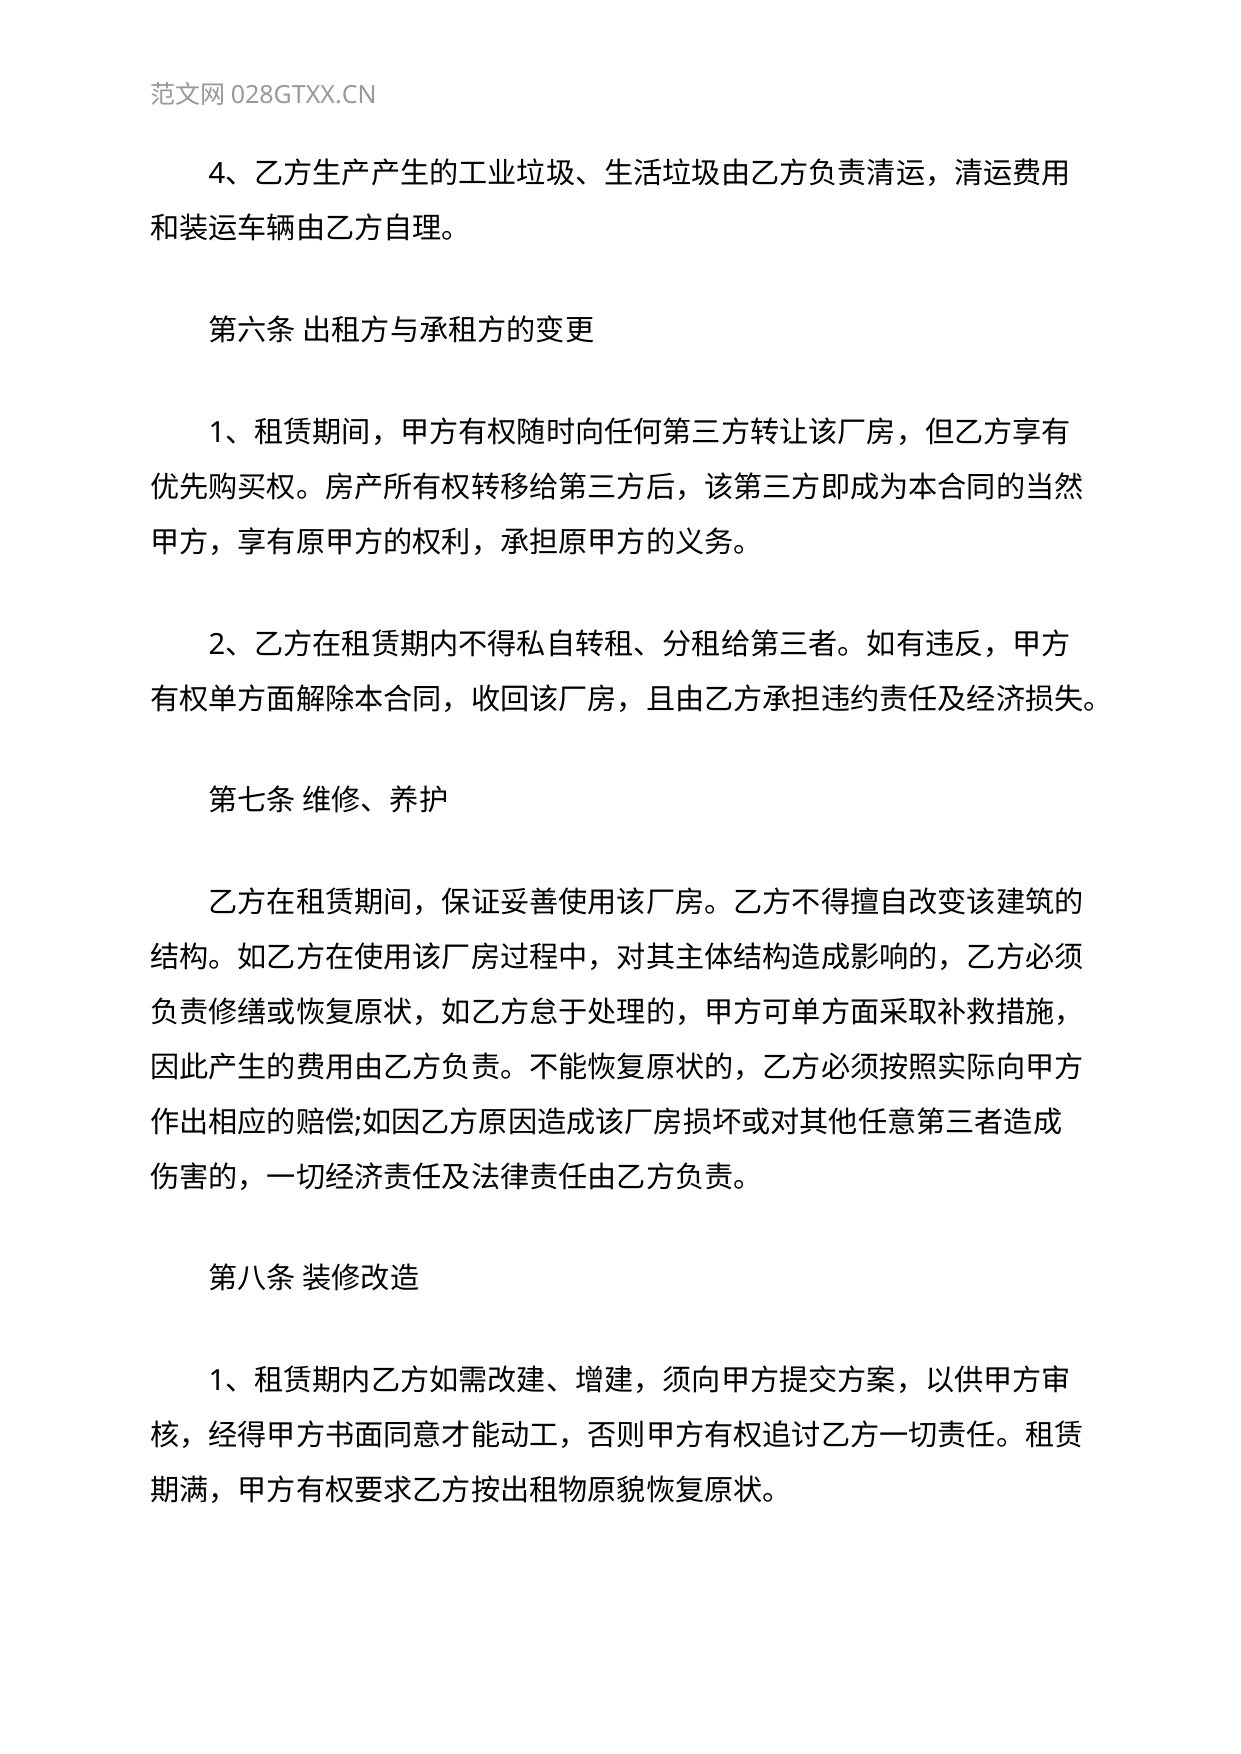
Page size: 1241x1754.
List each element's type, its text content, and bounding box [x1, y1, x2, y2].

text 1、租赁期间，甲方有权随时向任何第三方转让该厂房，但乙方享有优先购买权。房产所有权转移给第三方后，该第三方即成为本合同的当然甲方，享有原甲方的权利，承担原甲方的义务。 [150, 408, 1090, 561]
text 4、乙方生产产生的工业垃圾、生活垃圾由乙方负责清运，清运费用和装运车辆由乙方自理。 [150, 150, 1090, 247]
text 乙方在租赁期间，保证妥善使用该厂房。乙方不得擅自改变该建筑的结构。如乙方在使用该厂房过程中，对其主体结构造成影响的，乙方必须负责修缮或恢复原状，如乙方怠于处理的，甲方可单方面采取补救措施，因此产生的费用由乙方负责。不能恢复原状的，乙方必须按照实际向甲方作出相应的赔偿;如因乙方原因造成该厂房损坏或对其他任意第三者造成伤害的，一切经济责任及法律责任由乙方负责。 [150, 879, 1090, 1196]
text 1、租赁期内乙方如需改建、增建，须向甲方提交方案，以供甲方审核，经得甲方书面同意才能动工，否则甲方有权追讨乙方一切责任。租赁期满，甲方有权要求乙方按出租物原貌恢复原状。 [150, 1357, 1090, 1509]
text 2、乙方在租赁期内不得私自转租、分租给第三者。如有违反，甲方有权单方面解除本合同，收回该厂房，且由乙方承担违约责任及经济损失。 [150, 620, 1090, 717]
text 第七条 维修、养护 [150, 777, 1090, 819]
text 第六条 出租方与承租方的变更 [150, 307, 1090, 349]
text 第八条 装修改造 [150, 1255, 1090, 1297]
